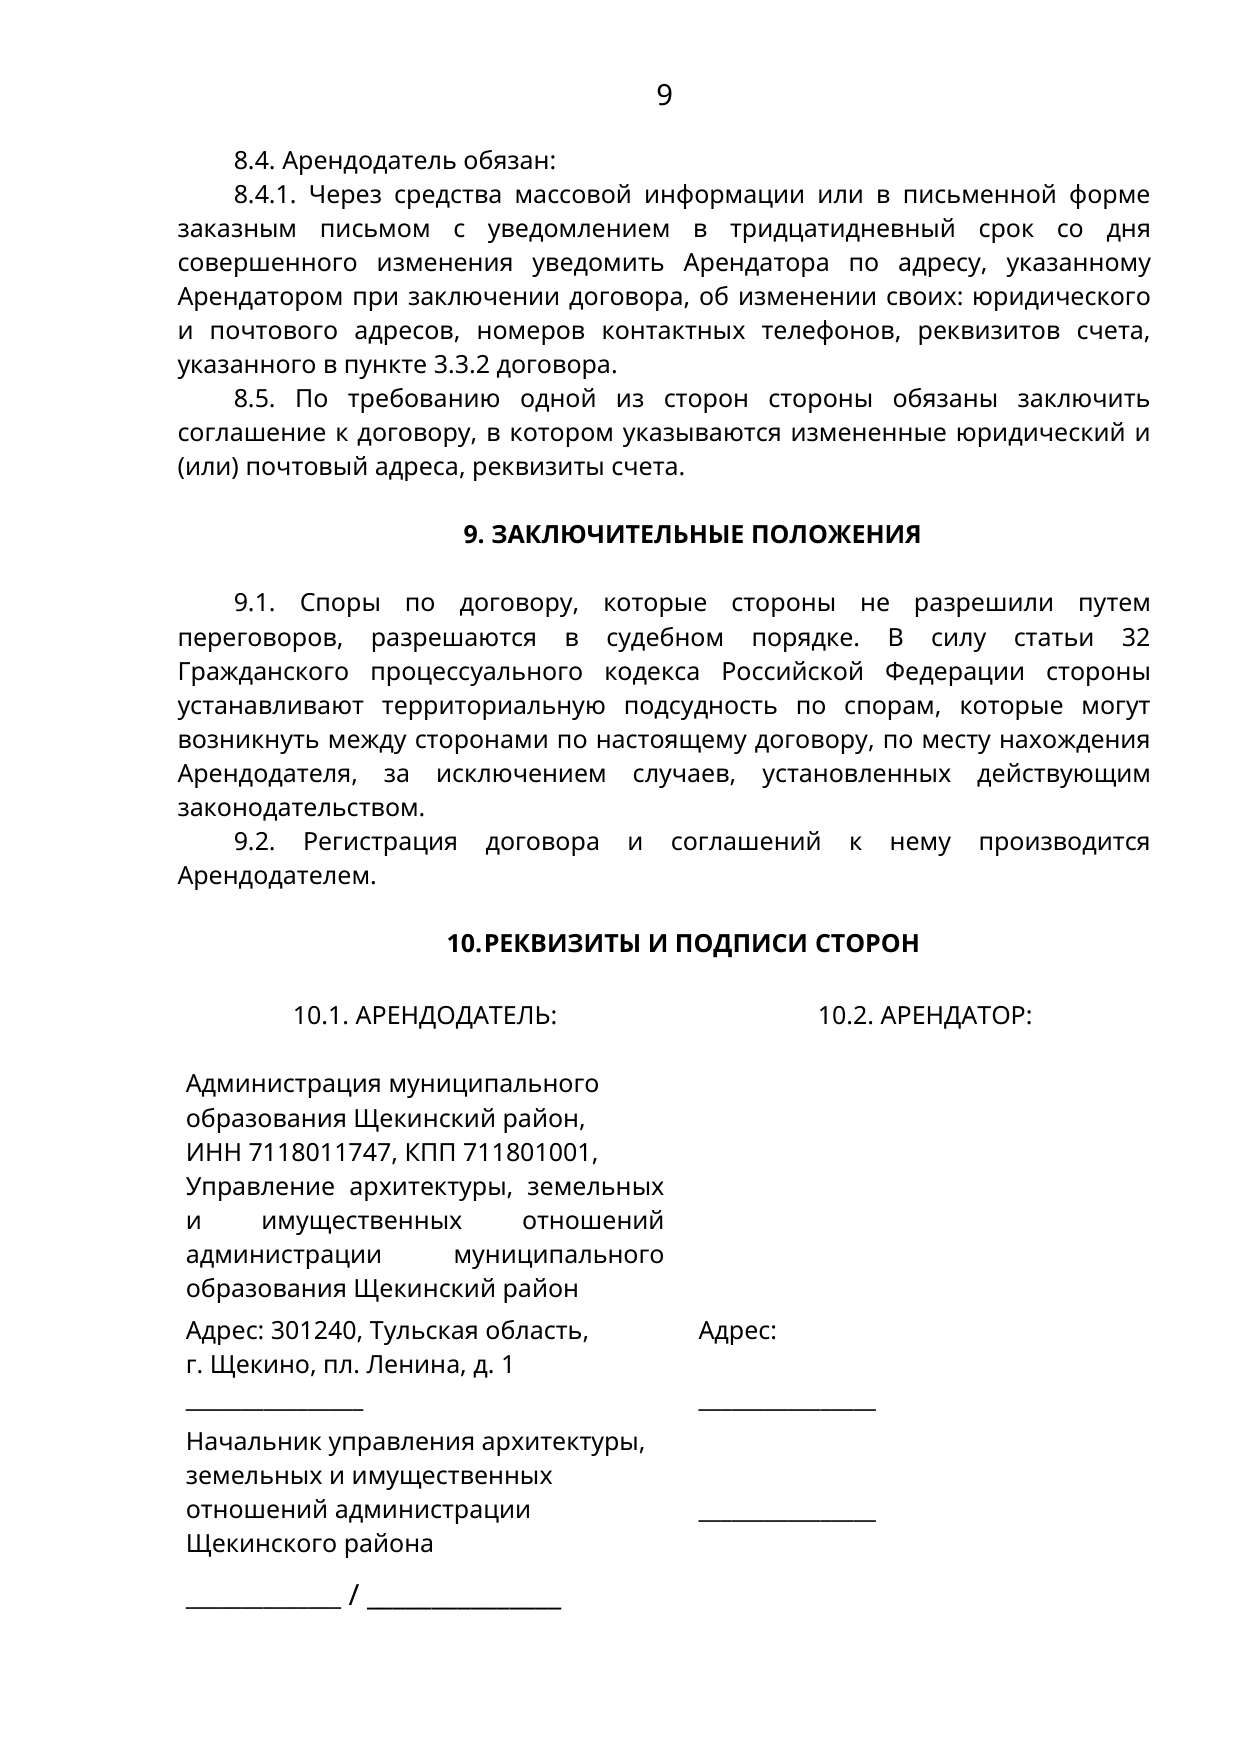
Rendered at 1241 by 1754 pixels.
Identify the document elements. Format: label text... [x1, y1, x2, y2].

table_cell ________________ [669, 1419, 1156, 1618]
text 9.1. Споры по договору, которые стороны не разрешили путем переговоров, разрешаются в судебном порядке. В силу статьи 32 Гражданского процессуального кодекса Российской Федерации стороны устанавливают территориальную подсудность по спорам, которые могут возникнуть между сторонами по настоящему договору, по месту нахождения Арендодателя, за исключением случаев, установленных действующим законодательством. [177, 585, 1152, 823]
list РЕКВИЗИТЫ И ПОДПИСИ СТОРОН [214, 926, 1152, 960]
table_header 10.1. АРЕНДОДАТЕЛЬ: Администрация муниципального образования Щекинский район, ИНН 7118011747, КПП 711801001, Управление архитектуры, земельных и имущественных отношений администрации муниципального образования Щекинский район [181, 994, 669, 1309]
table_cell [181, 1419, 669, 1618]
text 9. ЗАКЛЮЧИТЕЛЬНЫЕ ПОЛОЖЕНИЯ [177, 517, 1152, 551]
table_cell Адрес: 301240, Тульская область, г. Щекино, пл. Ленина, д. 1 ________________ [181, 1309, 669, 1419]
text 8.4. Арендодатель обязан: [177, 142, 1152, 176]
text 8.5. По требованию одной из сторон стороны обязаны заключить соглашение к договору, в котором указываются измененные юридический и (или) почтовый адреса, реквизиты счета. [177, 381, 1152, 483]
text 8.4.1. Через средства массовой информации или в письменной форме заказным письмом с уведомлением в тридцатидневный срок со дня совершенного изменения уведомить Арендатора по адресу, указанному Арендатором при заключении договора, об изменении своих: юридического и почтового адресов, номеров контактных телефонов, реквизитов счета, указанного в пункте 3.3.2 договора. [177, 176, 1152, 381]
table_cell Адрес: ________________ [669, 1309, 1156, 1419]
text 9.2. Регистрация договора и соглашений к нему производится Арендодателем. [177, 823, 1152, 892]
table_header 10.2. АРЕНДАТОР: [669, 994, 1156, 1309]
